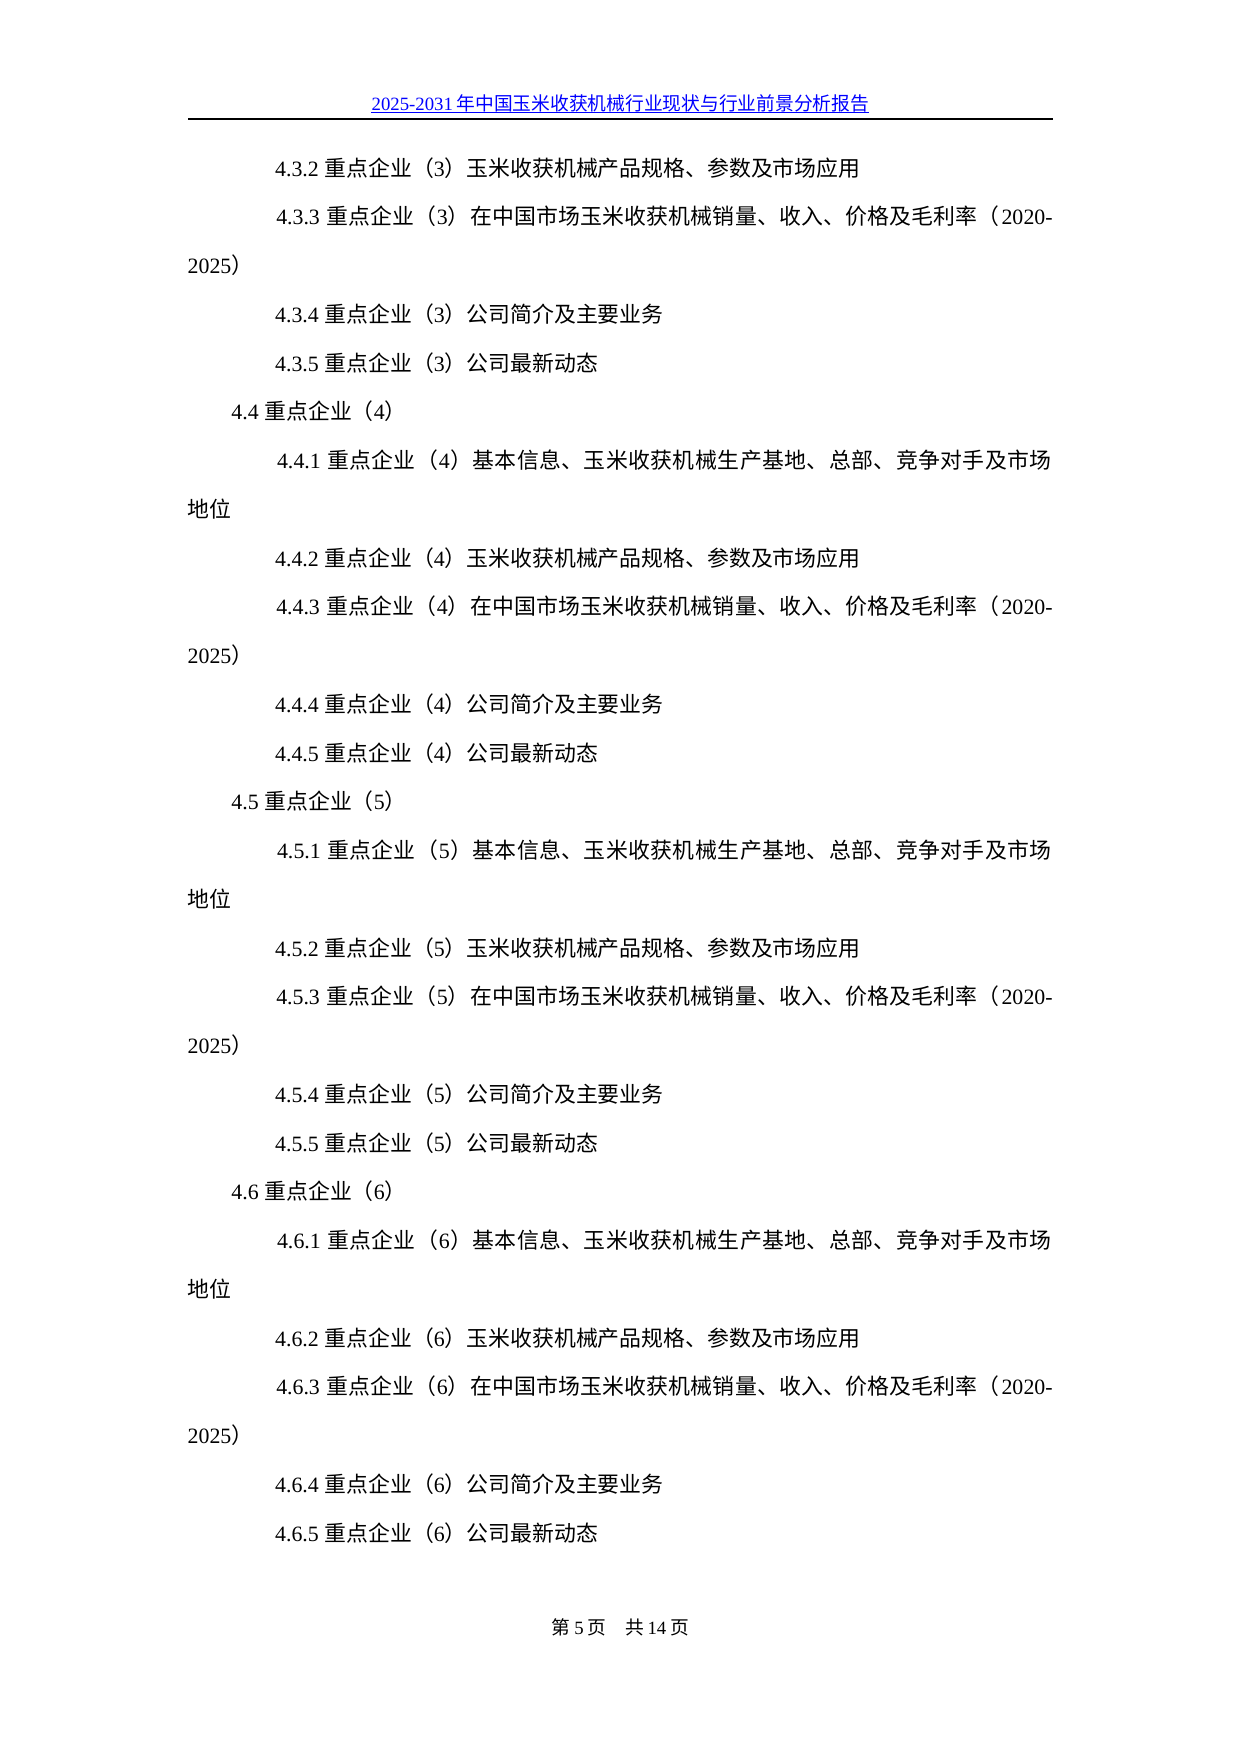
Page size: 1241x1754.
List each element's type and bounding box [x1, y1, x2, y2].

text [187, 150, 1053, 1548]
